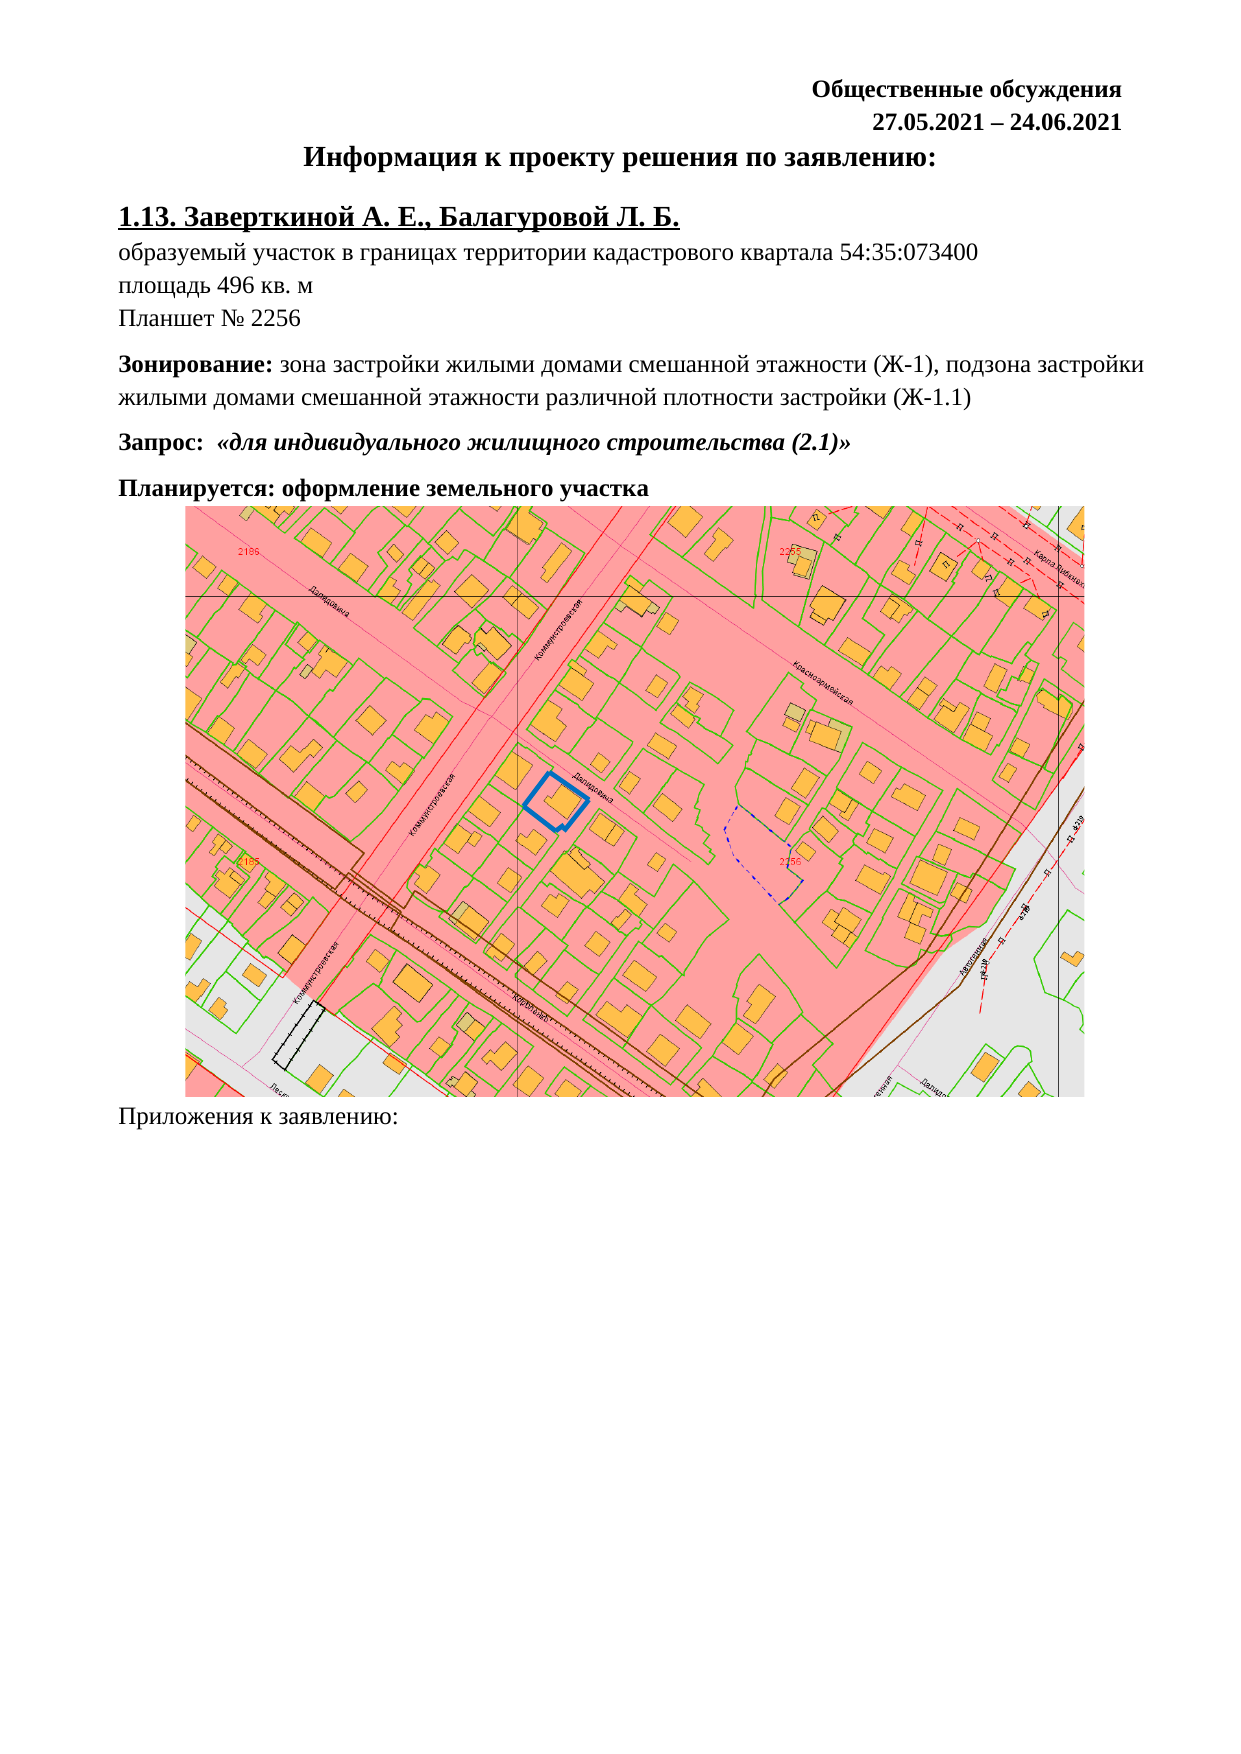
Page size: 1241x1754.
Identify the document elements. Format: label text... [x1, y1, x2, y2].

text Планируется: оформление земельного участка [118, 473, 1152, 502]
text Информация к проекту решения по заявлению: [118, 139, 1122, 173]
text 1.13. Заверткиной А. Е., Балагуровой Л. Б. [118, 199, 1152, 232]
text Запрос: «для индивидуального жилищного строительства (2.1)» [118, 427, 1152, 456]
text Зонирование: зона застройки жилыми домами смешанной этажности (Ж-1), подзона застройки жилыми домами смешанной этажности различной плотности застройки (Ж-1.1) [118, 349, 1152, 411]
text образуемый участок в границах территории кадастрового квартала 54:35:073400 [118, 237, 1152, 266]
text площадь 496 кв. м [118, 270, 1152, 299]
text Планшет № 2256 [118, 303, 1152, 332]
text Приложения к заявлению: [118, 1101, 1152, 1130]
picture [185, 506, 1085, 1097]
